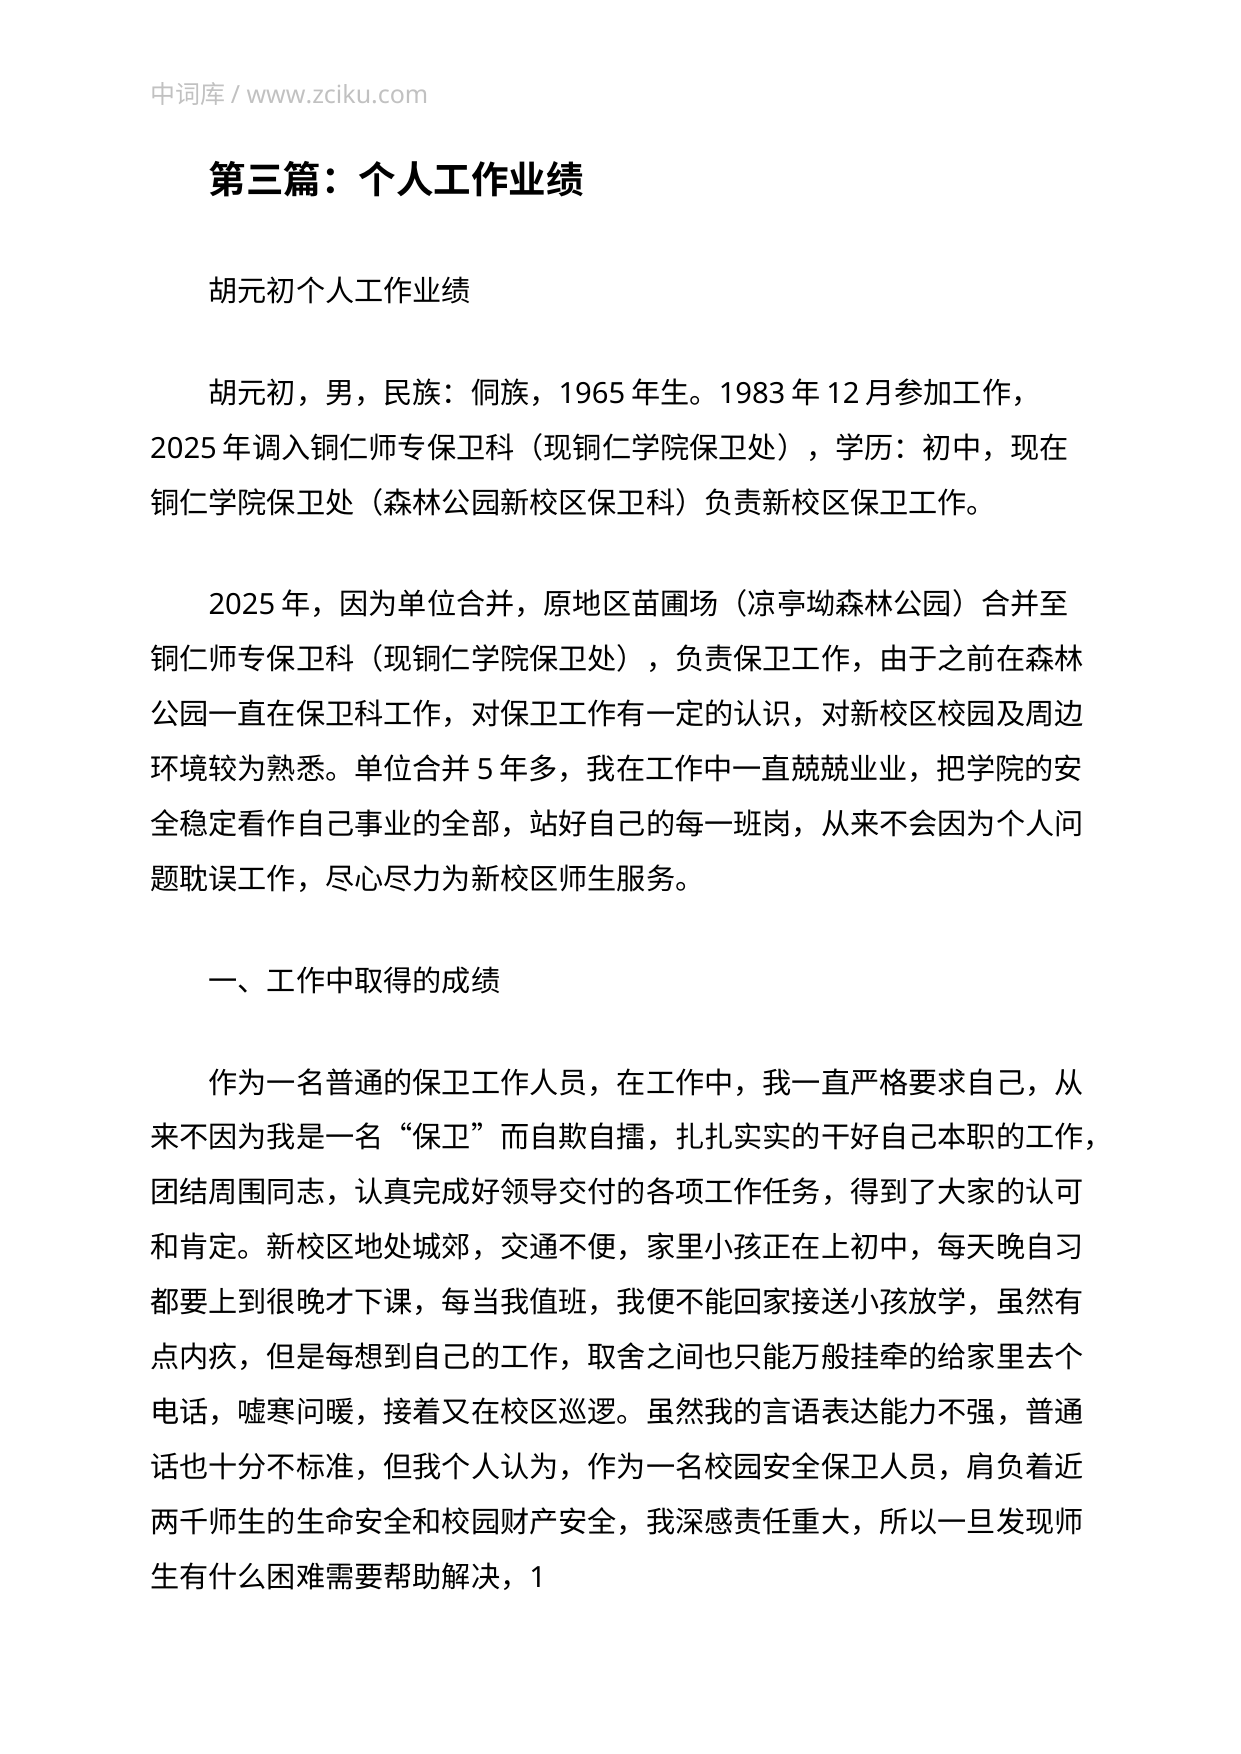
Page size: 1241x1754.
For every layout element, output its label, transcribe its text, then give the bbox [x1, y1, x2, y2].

text 2025年，因为单位合并，原地区苗圃场（凉亭坳森林公园）合并至铜仁师专保卫科（现铜仁学院保卫处），负责保卫工作，由于之前在森林公园一直在保卫科工作，对保卫工作有一定的认识，对新校区校园及周边环境较为熟悉。单位合并5年多，我在工作中一直兢兢业业，把学院的安全稳定看作自己事业的全部，站好自己的每一班岗，从来不会因为个人问题耽误工作，尽心尽力为新校区师生服务。 [150, 581, 1090, 898]
text 作为一名普通的保卫工作人员，在工作中，我一直严格要求自己，从来不因为我是一名“保卫”而自欺自擂，扎扎实实的干好自己本职的工作，团结周围同志，认真完成好领导交付的各项工作任务，得到了大家的认可和肯定。新校区地处城郊，交通不便，家里小孩正在上初中，每天晚自习都要上到很晚才下课，每当我值班，我便不能回家接送小孩放学，虽然有点内疚，但是每想到自己的工作，取舍之间也只能万般挂牵的给家里去个电话，嘘寒问暖，接着又在校区巡逻。虽然我的言语表达能力不强，普通话也十分不标准，但我个人认为，作为一名校园安全保卫人员，肩负着近两千师生的生命安全和校园财产安全，我深感责任重大，所以一旦发现师生有什么困难需要帮助解决，1 [150, 1059, 1090, 1596]
text 胡元初个人工作业绩 [150, 267, 1090, 310]
text 胡元初，男，民族：侗族，1965年生。1983年12月参加工作，2025年调入铜仁师专保卫科（现铜仁学院保卫处），学历：初中，现在铜仁学院保卫处（森林公园新校区保卫科）负责新校区保卫工作。 [150, 369, 1090, 521]
text 一、工作中取得的成绩 [150, 957, 1090, 1000]
text 第三篇：个人工作业绩 [150, 150, 1090, 204]
